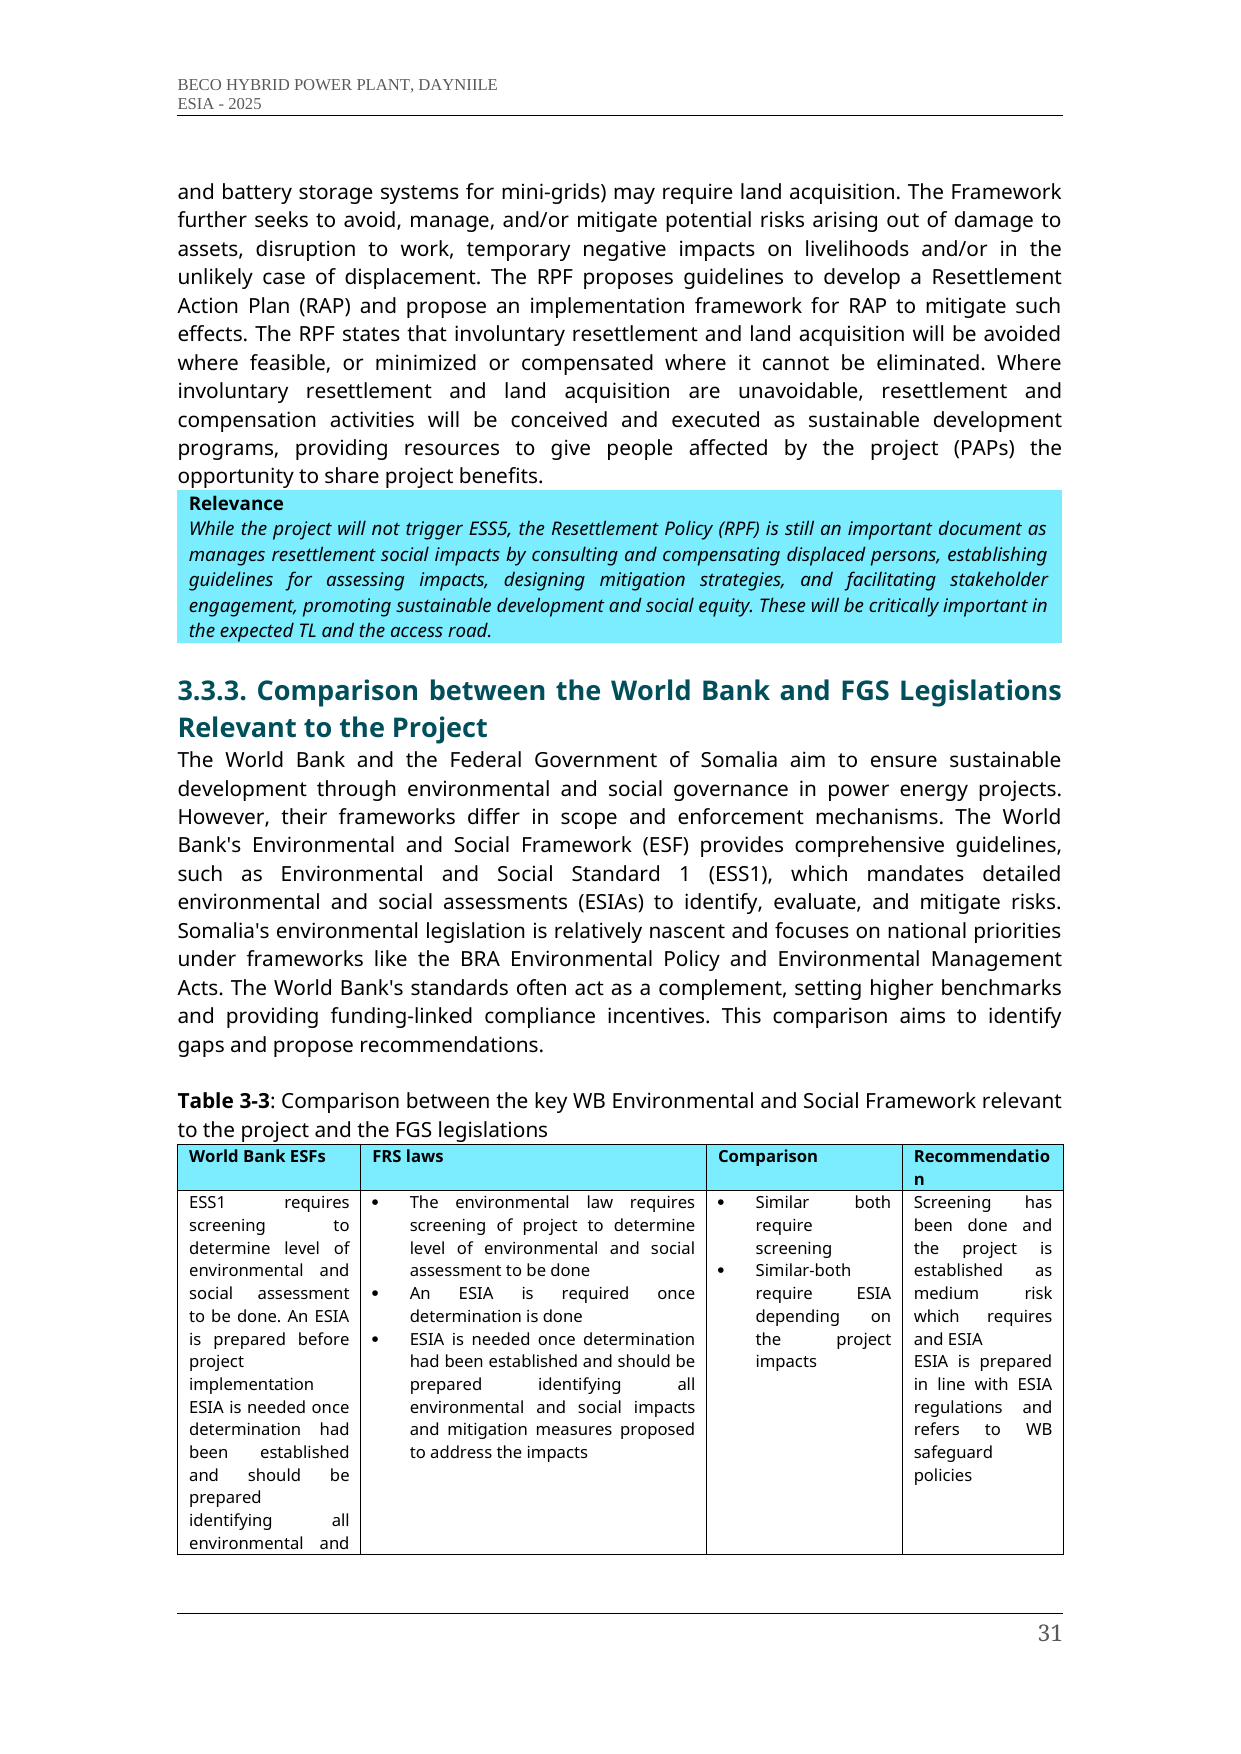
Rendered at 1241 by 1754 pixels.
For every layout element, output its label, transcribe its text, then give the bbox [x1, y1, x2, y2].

table_header FRS laws [361, 1145, 706, 1190]
text The World Bank and the Federal Government of Somalia aim to ensure sustainable development through environmental and social governance in power energy projects. However, their frameworks differ in scope and enforcement mechanisms. The World Bank's Environmental and Social Framework (ESF) provides comprehensive guidelines, such as Environmental and Social Standard 1 (ESS1), which mandates detailed environmental and social assessments (ESIAs) to identify, evaluate, and mitigate risks. Somalia's environmental legislation is relatively nascent and focuses on national priorities under frameworks like the BRA Environmental Policy and Environmental Management Acts. The World Bank's standards often act as a complement, setting higher benchmarks and providing funding-linked compliance incentives. This comparison aims to identify gaps and propose recommendations. [177, 745, 1063, 1058]
table_header Relevance While the project will not trigger ESS5, the Resettlement Policy (RPF) is still an important document as manages resettlement social impacts by consulting and compensating displaced persons, establishing guidelines for assessing impacts, designing mitigation strategies, and facilitating stakeholder engagement, promoting sustainable development and social equity. These will be critically important in the expected TL and the access road. [177, 490, 1062, 643]
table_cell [903, 1191, 1063, 1554]
text Table 3-2: Comparison between the key WB Environmental and Social Framework relevant to the project and the FGS legislations [177, 1087, 1063, 1143]
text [177, 177, 1063, 490]
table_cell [707, 1191, 902, 1554]
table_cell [178, 1191, 360, 1554]
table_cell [361, 1191, 706, 1554]
subtitle 3.3.3. Comparison between the World Bank and FGS Legislations Relevant to the Project [177, 672, 1063, 745]
table_header World Bank ESFs [178, 1145, 360, 1190]
table_header Recommendation [903, 1145, 1063, 1190]
table_header Comparison [707, 1145, 902, 1190]
